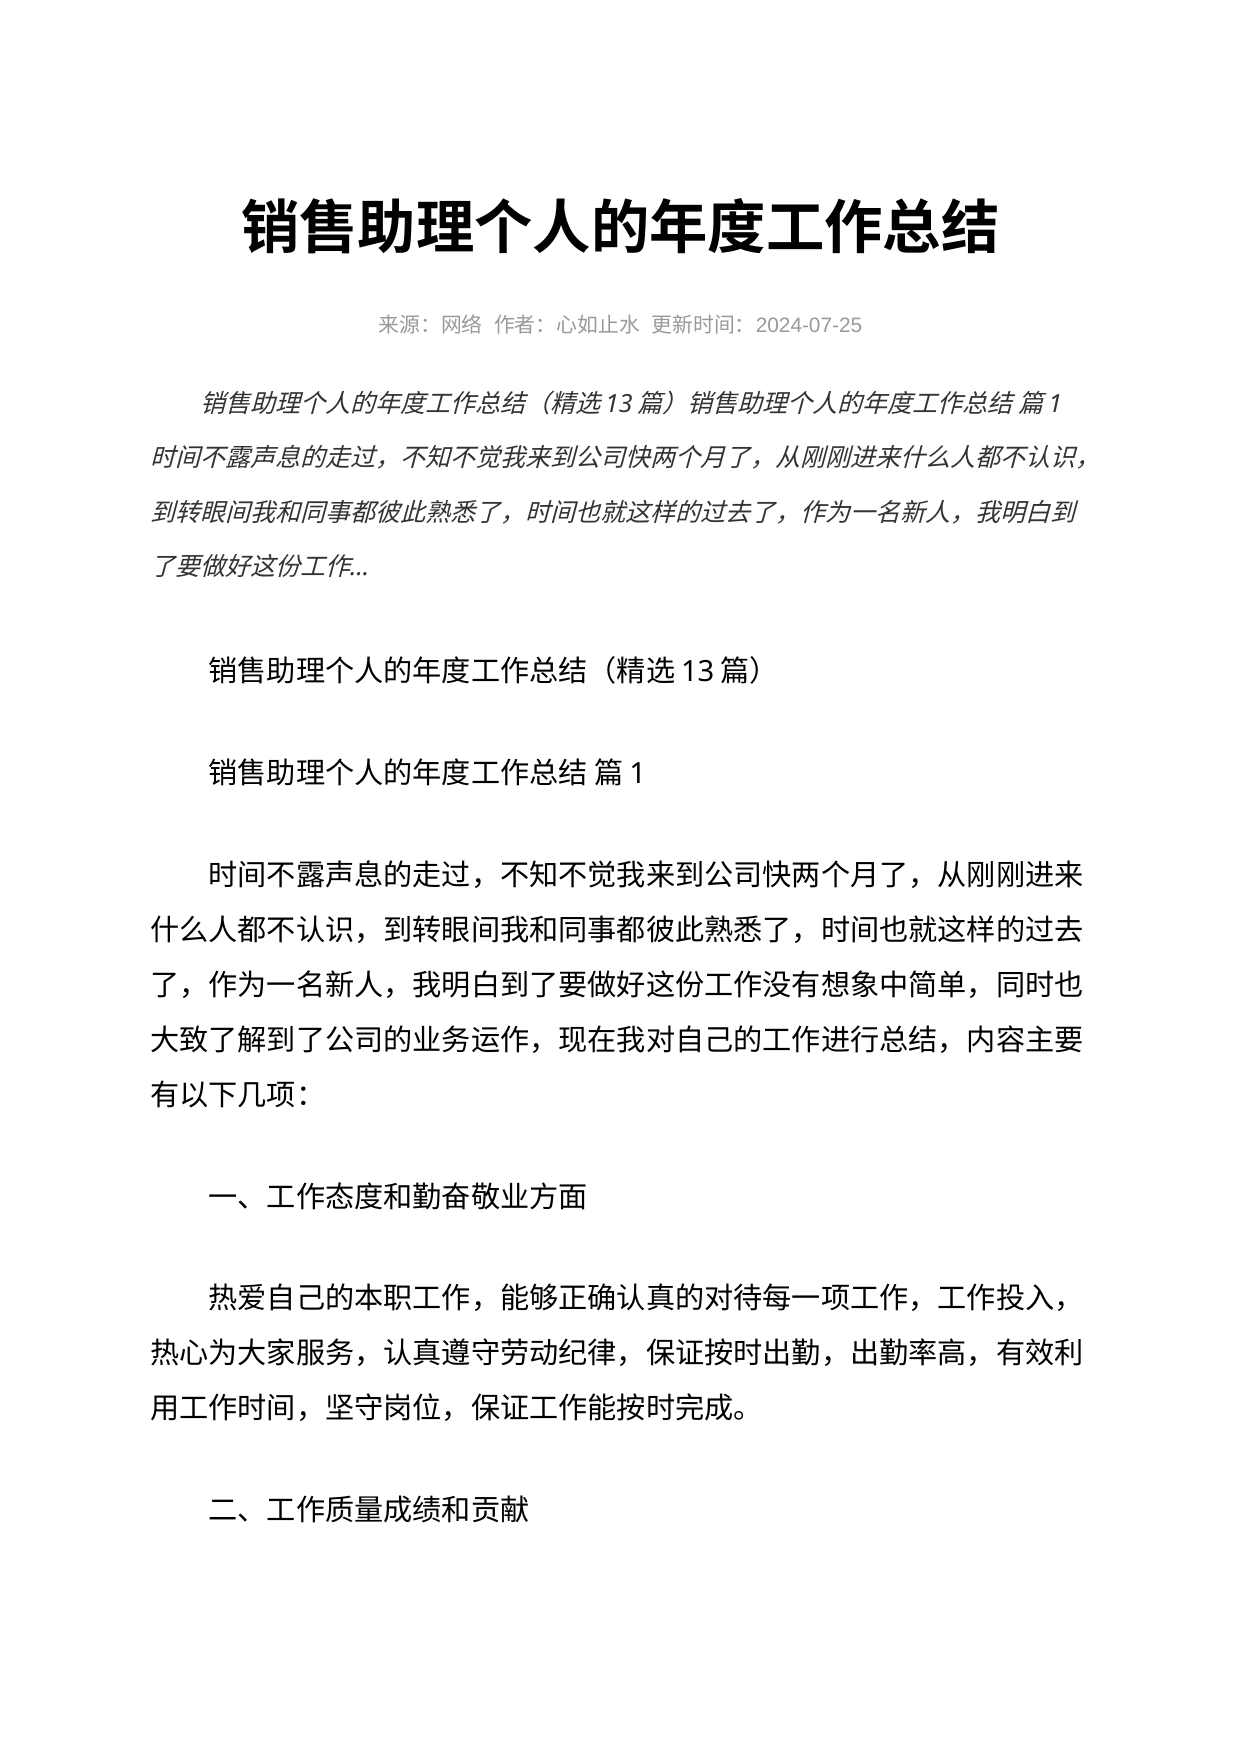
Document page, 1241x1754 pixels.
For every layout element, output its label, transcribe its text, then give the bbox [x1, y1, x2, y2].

text 热爱自己的本职工作，能够正确认真的对待每一项工作，工作投入，热心为大家服务，认真遵守劳动纪律，保证按时出勤，出勤率高，有效利用工作时间，坚守岗位，保证工作能按时完成。 [150, 1275, 1090, 1427]
text 销售助理个人的年度工作总结 篇1 [150, 750, 1090, 792]
text 销售助理个人的年度工作总结（精选13篇）销售助理个人的年度工作总结 篇1 时间不露声息的走过，不知不觉我来到公司快两个月了，从刚刚进来什么人都不认识，到转眼间我和同事都彼此熟悉了，时间也就这样的过去了，作为一名新人，我明白到了要做好这份工作... [150, 383, 1090, 583]
text 来源：网络 作者：心如止水 更新时间：2024-07-25 [150, 313, 1090, 337]
subtitle 销售助理个人的年度工作总结 [150, 181, 1090, 266]
text 一、工作态度和勤奋敬业方面 [150, 1173, 1090, 1215]
text 二、工作质量成绩和贡献 [150, 1486, 1090, 1529]
text 销售助理个人的年度工作总结（精选13篇） [150, 648, 1090, 690]
text 时间不露声息的走过，不知不觉我来到公司快两个月了，从刚刚进来什么人都不认识，到转眼间我和同事都彼此熟悉了，时间也就这样的过去了，作为一名新人，我明白到了要做好这份工作没有想象中简单，同时也大致了解到了公司的业务运作，现在我对自己的工作进行总结，内容主要有以下几项： [150, 852, 1090, 1114]
